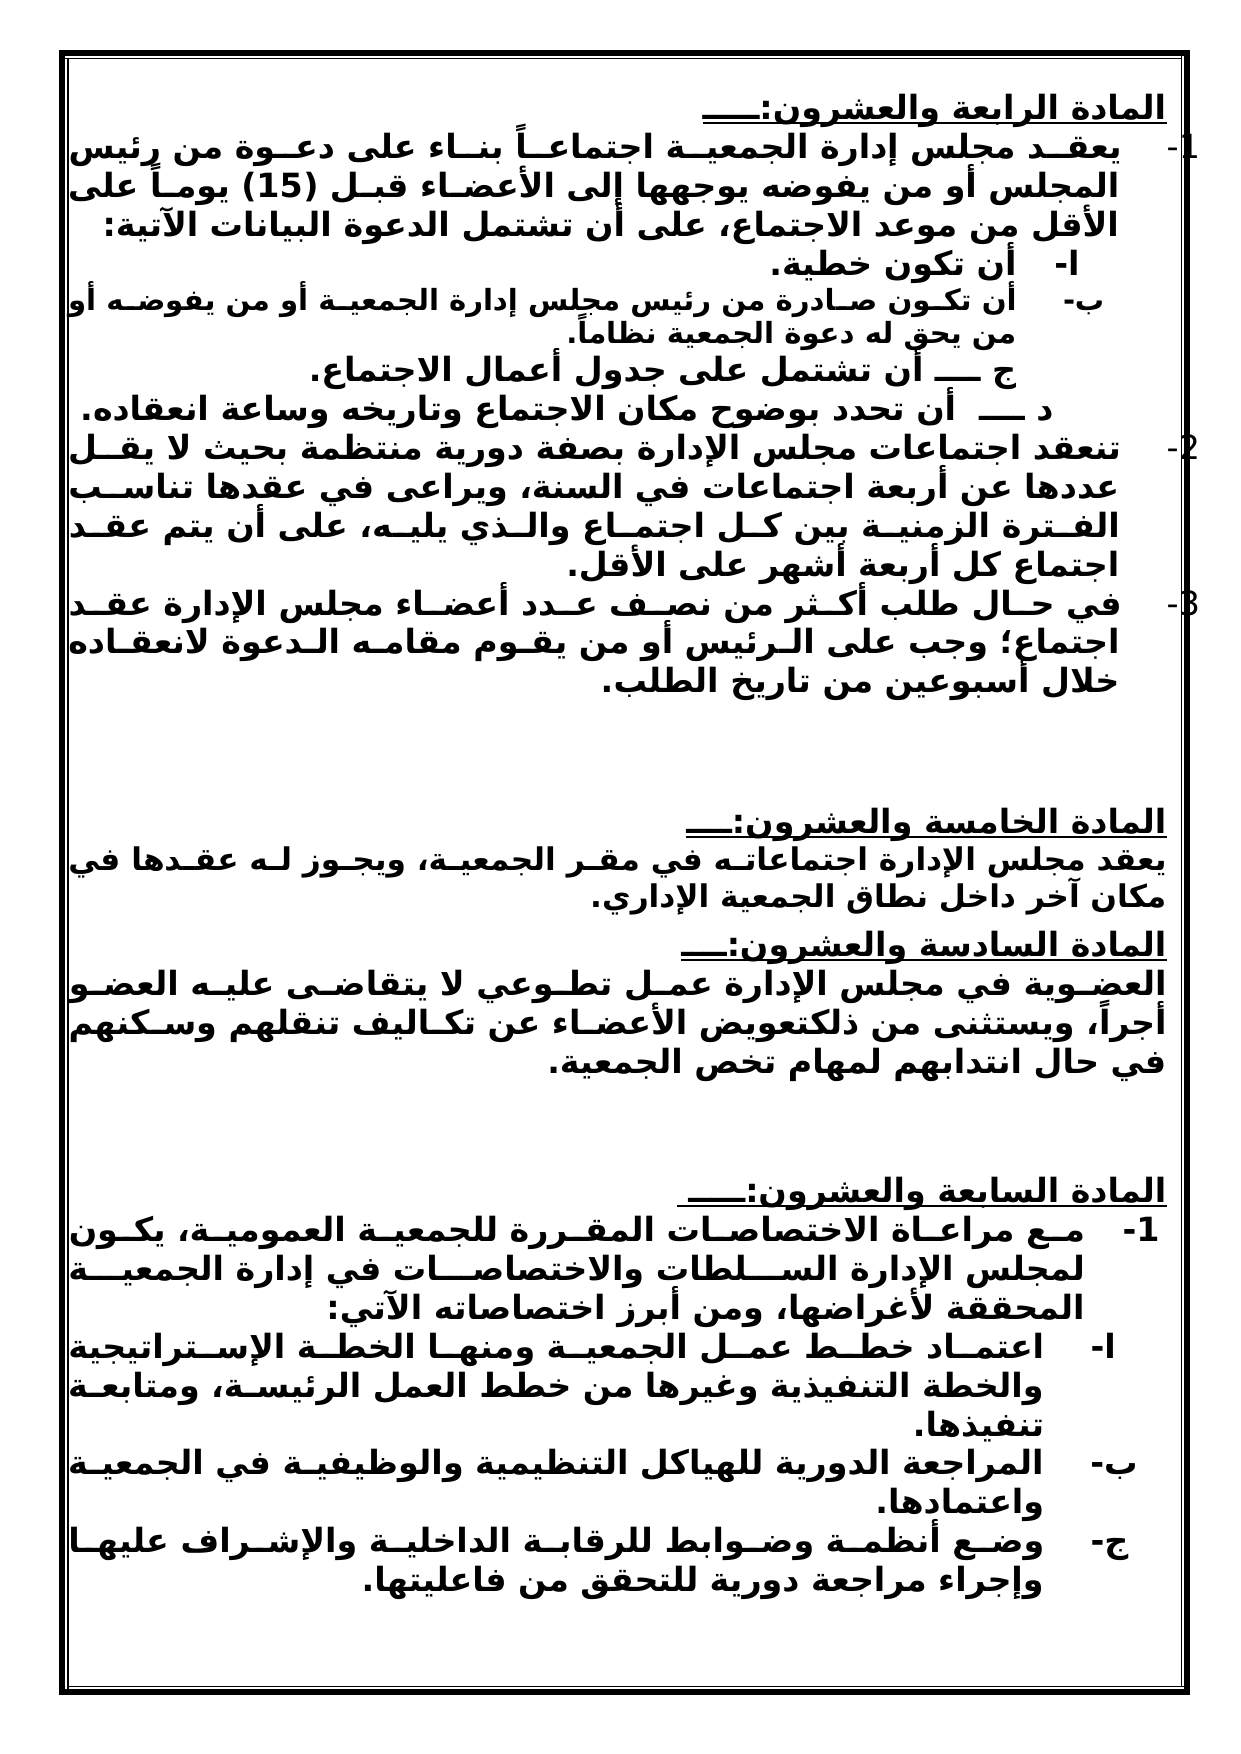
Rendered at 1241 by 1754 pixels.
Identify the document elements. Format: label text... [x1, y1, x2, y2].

text المادة السابعة والعشرون:ـــــ [69, 1172, 1167, 1211]
text ج ــــ أن تشتمل على جدول أعمال الاجتماع. [69, 351, 1017, 390]
text يعقد مجلس الإدارة اجتماعاته في مقر الجمعية، ويجوز له عقدها في مكان آخر داخل نطاق الجمعية الإداري. [69, 842, 1167, 914]
list يعقد مجلس إدارة الجمعية اجتماعاً بناء على دعوة من رئيس المجلس أو من يفوضه يوجهها إلى الأعضاء قبل (15) يوماً على الأقل من موعد الاجتماع، على أن تشتمل الدعوة البيانات الآتية: [69, 127, 1167, 244]
list أن تكون خطية. [69, 244, 1054, 283]
text د ــــ أن تحدد بوضوح مكان الاجتماع وتاريخه وساعة انعقاده. [69, 390, 1054, 428]
list وضع أنظمة وضوابط للرقابة الداخلية والإشراف عليها وإجراء مراجعة دورية للتحقق من فاعليتها. [69, 1522, 1090, 1599]
text المادة الخامسة والعشرون:ــــ [69, 803, 1167, 842]
list تنعقد اجتماعات مجلس الإدارة بصفة دورية منتظمة بحيث لا يقل عددها عن أربعة اجتماعات في السنة، ويراعى في عقدها تناسب الفترة الزمنية بين كل اجتماع والذي يليه، على أن يتم عقد اجتماع كل أربعة أشهر على الأقل. [69, 428, 1167, 584]
list مع مراعاة الاختصاصات المقررة للجمعية العمومية، يكون لمجلس الإدارة السلطات والاختصاصات في إدارة الجمعية المحققة لأغراضها، ومن أبرز اختصاصاته الآتي: [69, 1211, 1122, 1327]
text المادة السادسة والعشرون:ــــ [69, 926, 1167, 964]
list اعتماد خطط عمل الجمعية ومنها الخطة الإستراتيجية والخطة التنفيذية وغيرها من خطط العمل الرئيسة، ومتابعة تنفيذها. [69, 1327, 1090, 1444]
text العضوية في مجلس الإدارة عمل تطوعي لا يتقاضى عليه العضو أجراً، ويستثنى من ذلكتعويض الأعضاء عن تكاليف تنقلهم وسكنهم في حال انتدابهم لمهام تخص الجمعية. [69, 964, 1167, 1081]
text المادة الرابعة والعشرون:ـــــ [69, 89, 1167, 127]
list في حال طلب أكثر من نصف عدد أعضاء مجلس الإدارة عقد اجتماع؛ وجب على الرئيس أو من يقوم مقامه الدعوة لانعقاده خلال أسبوعين من تاريخ الطلب. [69, 584, 1167, 701]
list المراجعة الدورية للهياكل التنظيمية والوظيفية في الجمعية واعتمادها. [69, 1444, 1090, 1522]
list أن تكون صادرة من رئيس مجلس إدارة الجمعية أو من يفوضه أو من يحق له دعوة الجمعية نظاماً. [69, 283, 1063, 351]
